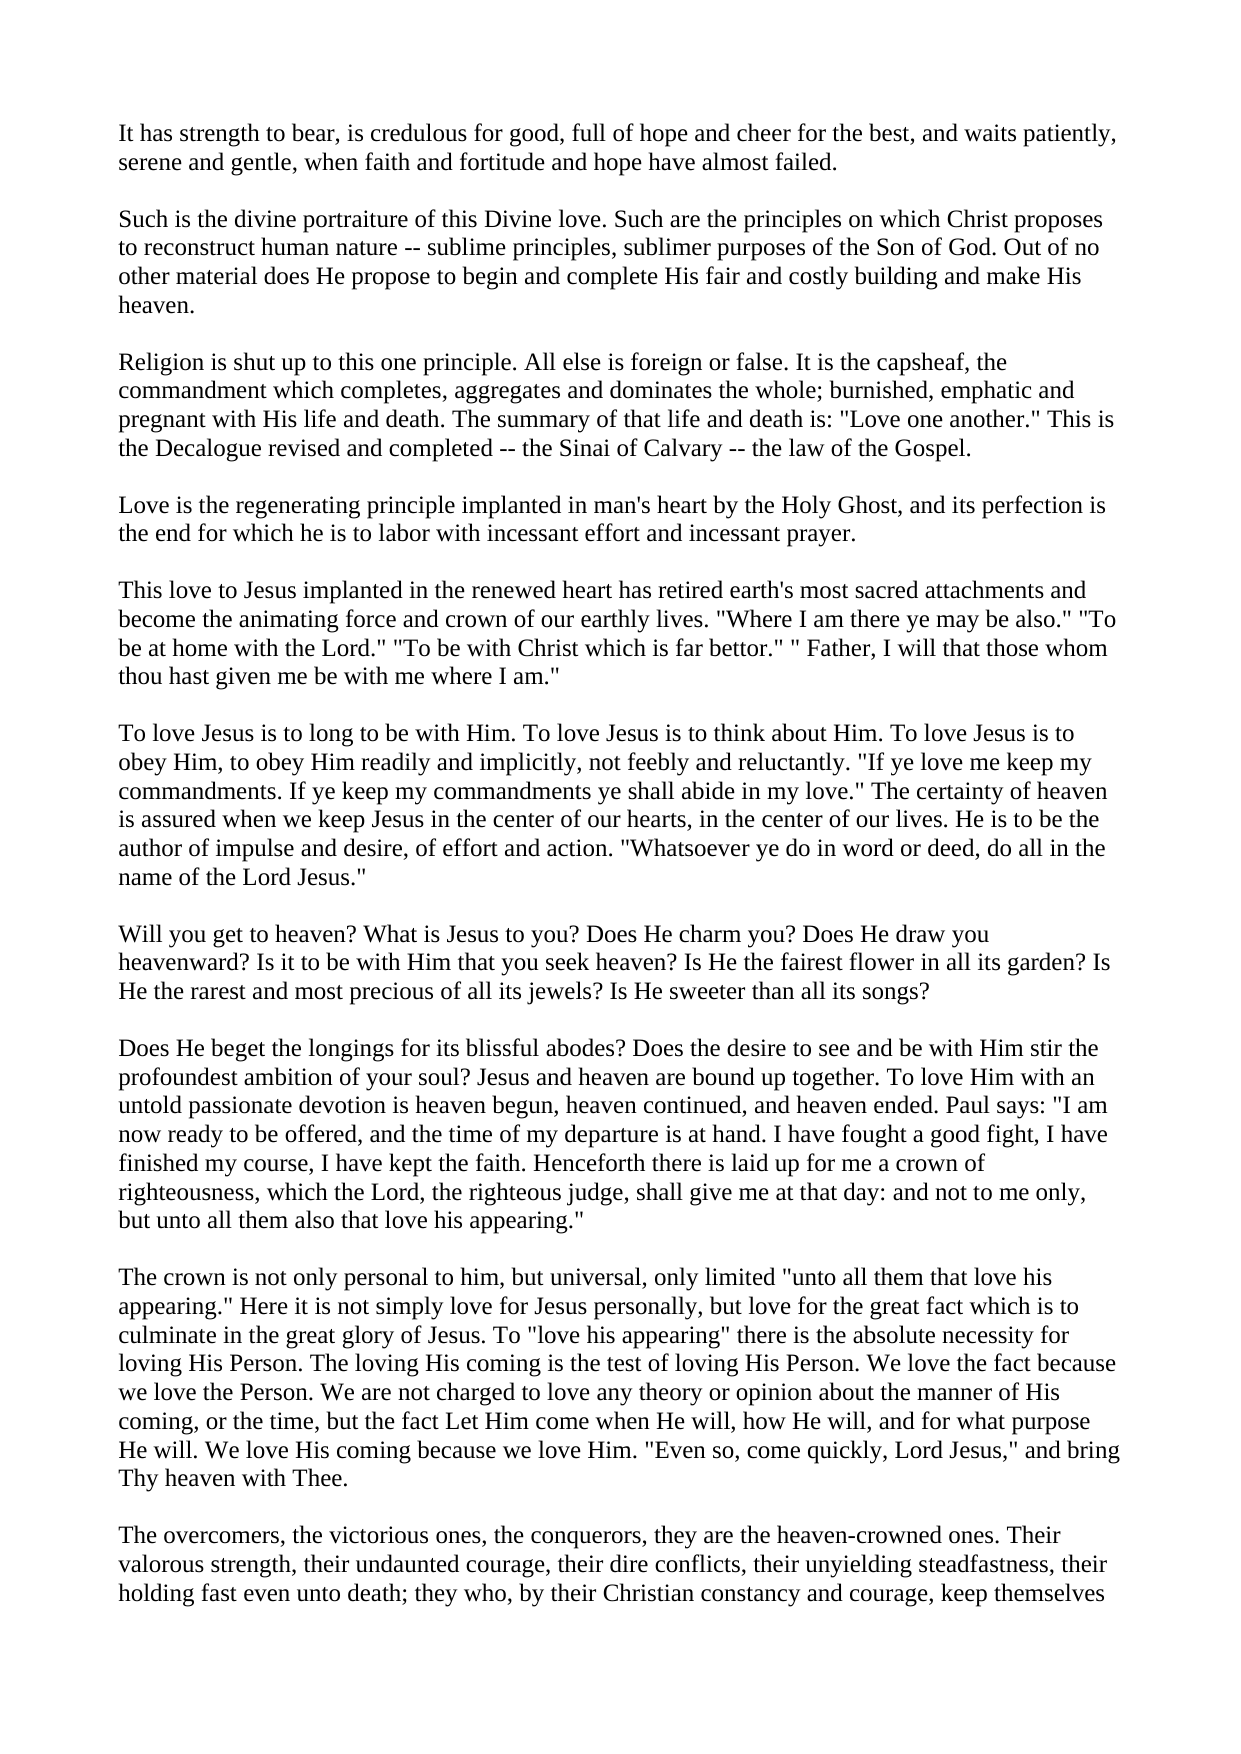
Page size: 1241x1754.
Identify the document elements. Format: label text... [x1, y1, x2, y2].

text Will you get to heaven? What is Jesus to you? Does He charm you? Does He draw you heavenward? Is it to be with Him that you seek heaven? Is He the fairest flower in all its garden? Is He the rarest and most precious of all its jewels? Is He sweeter than all its songs? [118, 919, 1122, 1005]
text Such is the divine portraiture of this Divine love. Such are the principles on which Christ proposes to reconstruct human nature -- sublime principles, sublimer purposes of the Son of God. Out of no other material does He propose to begin and complete His fair and costly building and make His heaven. [118, 204, 1122, 319]
text The crown is not only personal to him, but universal, only limited "unto all them that love his appearing." Here it is not simply love for Jesus personally, but love for the great fact which is to culminate in the great glory of Jesus. To "love his appearing" there is the absolute necessity for loving His Person. The loving His coming is the test of loving His Person. We love the fact because we love the Person. We are not charged to love any theory or opinion about the manner of His coming, or the time, but the fact Let Him come when He will, how He will, and for what purpose He will. We love His coming because we love Him. "Even so, come quickly, Lord Jesus," and bring Thy heaven with Thee. [118, 1262, 1122, 1492]
text Religion is shut up to this one principle. All else is foreign or false. It is the capsheaf, the commandment which completes, aggregates and dominates the whole; burnished, emphatic and pregnant with His life and death. The summary of that life and death is: "Love one another." This is the Decalogue revised and completed -- the Sinai of Calvary -- the law of the Gospel. [118, 347, 1122, 462]
text This love to Jesus implanted in the renewed heart has retired earth's most sacred attachments and become the animating force and crown of our earthly lives. "Where I am there ye may be also." "To be at home with the Lord." "To be with Christ which is far bettor." " Father, I will that those whom thou hast given me be with me where I am." [118, 575, 1122, 690]
text It has strength to bear, is credulous for good, full of hope and cheer for the best, and waits patiently, serene and gentle, when faith and fortitude and hope have almost failed. [118, 118, 1122, 176]
text Love is the regenerating principle implanted in man's heart by the Holy Ghost, and its perfection is the end for which he is to labor with incessant effort and incessant prayer. [118, 490, 1122, 547]
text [118, 1520, 1122, 1607]
text To love Jesus is to long to be with Him. To love Jesus is to think about Him. To love Jesus is to obey Him, to obey Him readily and implicitly, not feebly and reluctantly. "If ye love me keep my commandments. If ye keep my commandments ye shall abide in my love." The certainty of heaven is assured when we keep Jesus in the center of our hearts, in the center of our lives. He is to be the author of impulse and desire, of effort and action. "Whatsoever ye do in word or deed, do all in the name of the Lord Jesus." [118, 718, 1122, 891]
text Does He beget the longings for its blissful abodes? Does the desire to see and be with Him stir the profoundest ambition of your soul? Jesus and heaven are bound up together. To love Him with an untold passionate devotion is heaven begun, heaven continued, and heaven ended. Paul says: "I am now ready to be offered, and the time of my departure is at hand. I have fought a good fight, I have finished my course, I have kept the faith. Henceforth there is laid up for me a crown of righteousness, which the Lord, the righteous judge, shall give me at that day: and not to me only, but unto all them also that love his appearing." [118, 1033, 1122, 1234]
